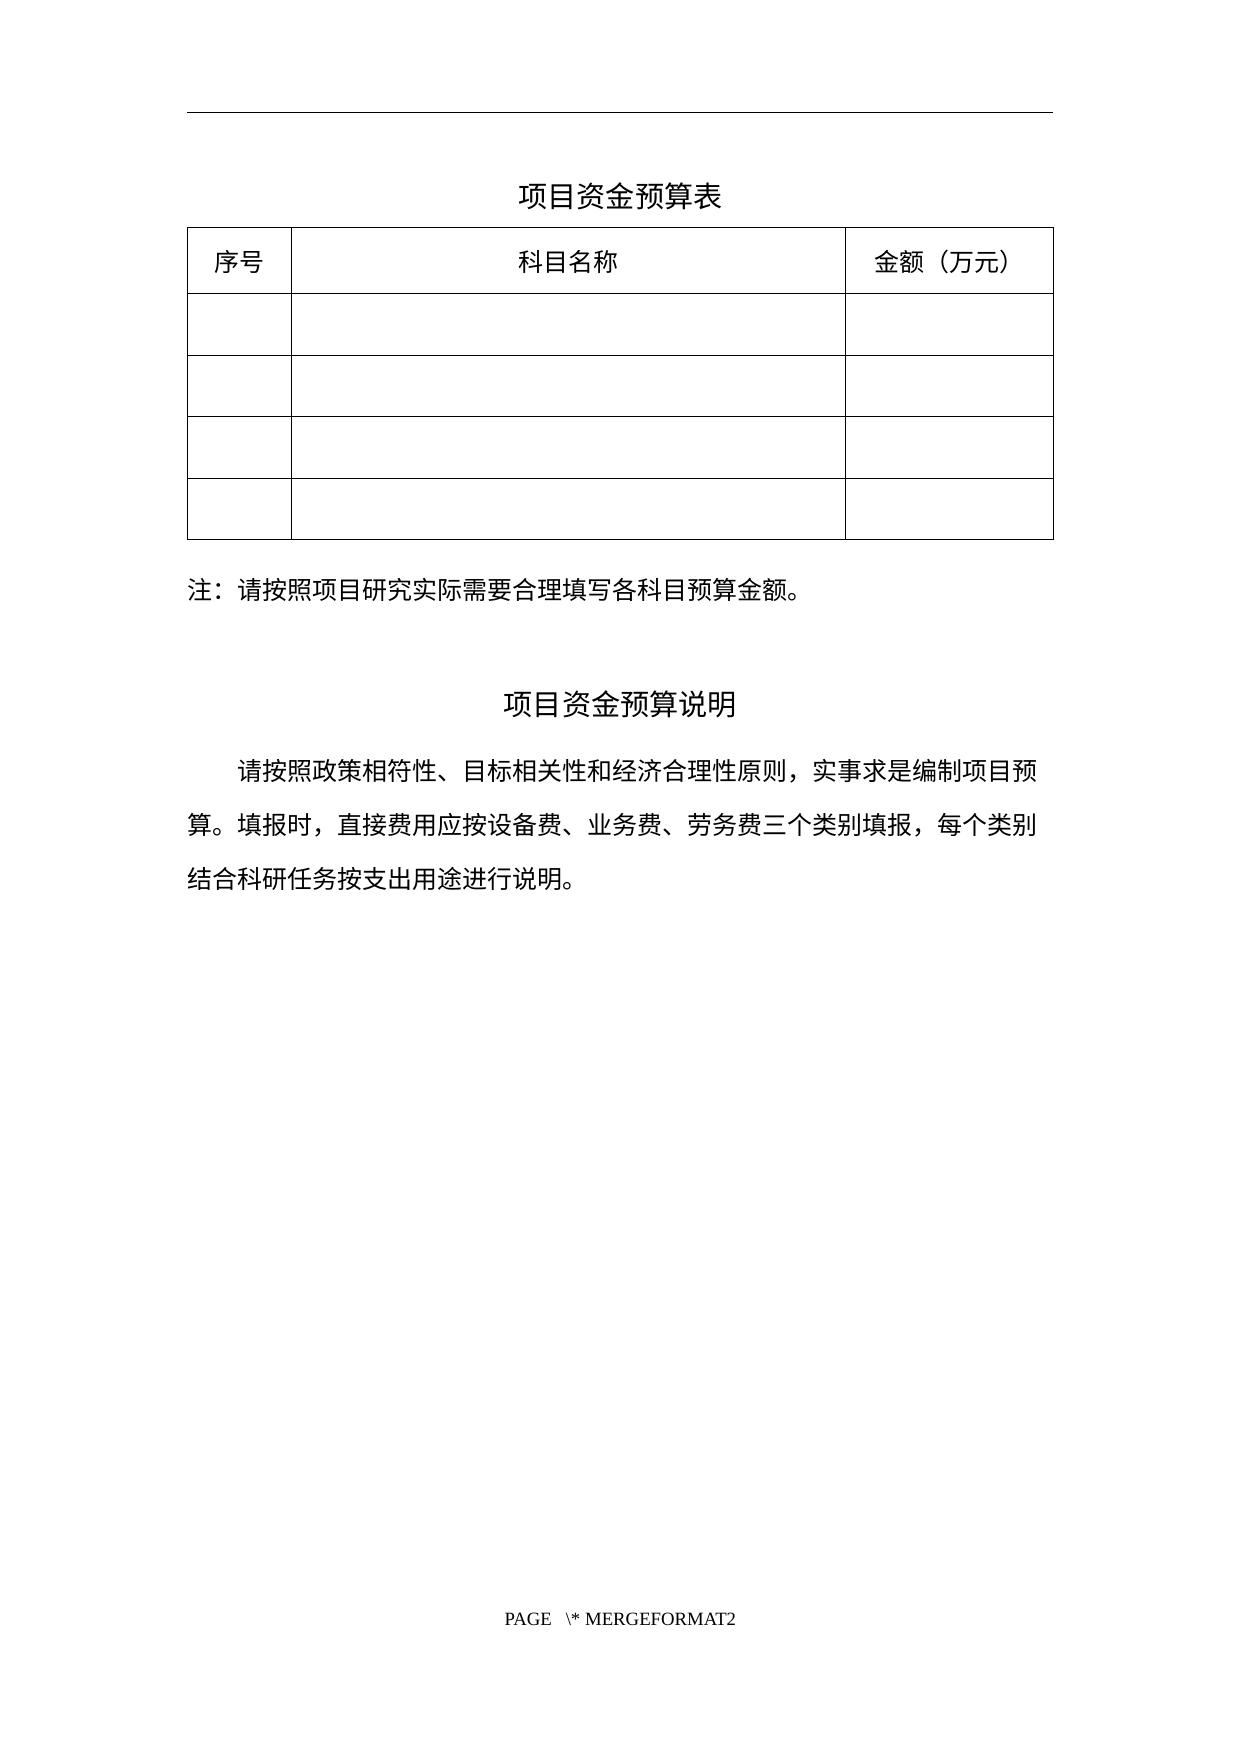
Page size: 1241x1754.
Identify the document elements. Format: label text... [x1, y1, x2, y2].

table_header 科目名称 [292, 228, 845, 293]
table_cell [188, 417, 291, 477]
table_cell [188, 356, 291, 416]
table_cell [188, 479, 291, 539]
text 项目资金预算表 [187, 162, 1053, 227]
table_cell [846, 417, 1053, 477]
table_cell [846, 479, 1053, 539]
table_cell [188, 294, 291, 354]
table_cell [292, 356, 845, 416]
table_header 序号 [188, 228, 291, 293]
table_cell [292, 417, 845, 477]
table_cell [846, 294, 1053, 354]
table_cell [846, 356, 1053, 416]
table_cell [292, 479, 845, 539]
text 请按照政策相符性、目标相关性和经济合理性原则，实事求是编制项目预算。填报时，直接费用应按设备费、业务费、劳务费三个类别填报，每个类别结合科研任务按支出用途进行说明。 [187, 751, 1053, 896]
table_header 金额（万元） [846, 228, 1053, 293]
text 项目资金预算说明 [187, 670, 1053, 735]
text 注：请按照项目研究实际需要合理填写各科目预算金额。 [187, 556, 1053, 621]
table_cell [292, 294, 845, 354]
